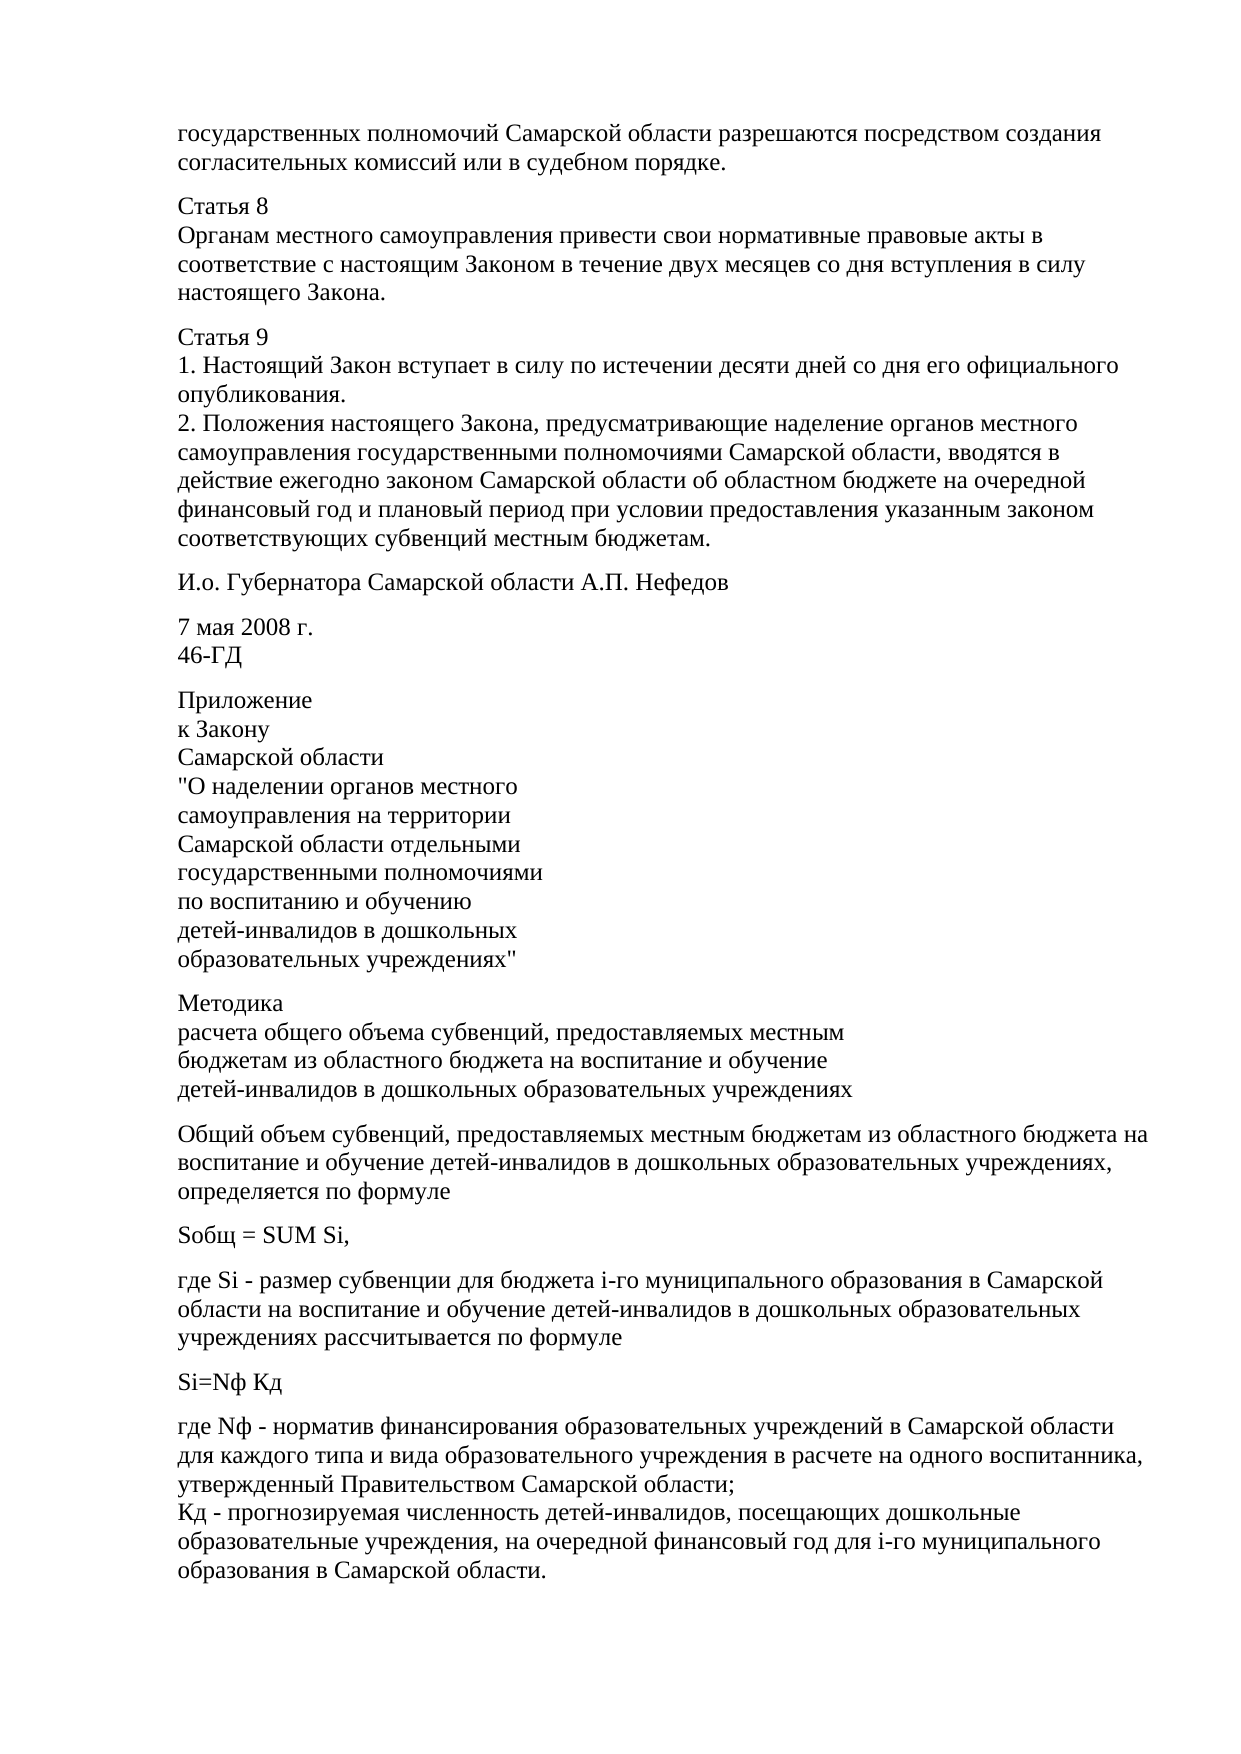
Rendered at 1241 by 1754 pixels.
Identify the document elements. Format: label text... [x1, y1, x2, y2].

text Статья 9 1. Настоящий Закон вступает в силу по истечении десяти дней со дня его официального опубликования. 2. Положения настоящего Закона, предусматривающие наделение органов местного самоуправления государственными полномочиями Самарской области, вводятся в действие ежегодно законом Самарской области об областном бюджете на очередной финансовый год и плановый период при условии предоставления указанным законом соответствующих субвенций местным бюджетам. [177, 322, 1152, 552]
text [177, 118, 1152, 176]
text Методика расчета общего объема субвенций, предоставляемых местным бюджетам из областного бюджета на воспитание и обучение детей-инвалидов в дошкольных образовательных учреждениях [177, 988, 1152, 1103]
text Si=Nф Кд [177, 1367, 1152, 1396]
text Приложение к Закону Самарской области "О наделении органов местного самоуправления на территории Самарской области отдельными государственными полномочиями по воспитанию и обучению детей-инвалидов в дошкольных образовательных учреждениях" [177, 685, 1152, 972]
text где Nф - норматив финансирования образовательных учреждений в Самарской области для каждого типа и вида образовательного учреждения в расчете на одного воспитанника, утвержденный Правительством Самарской области; Кд - прогнозируемая численность детей-инвалидов, посещающих дошкольные образовательные учреждения, на очередной финансовый год для i-гo муниципального образования в Самарской области. [177, 1411, 1152, 1584]
text 7 мая 2008 г. 46-ГД [177, 612, 1152, 669]
text И.о. Губернатора Самарской области А.П. Нефедов [177, 567, 1152, 596]
text где Si - размер субвенции для бюджета i-гo муниципального образования в Самарской области на воспитание и обучение детей-инвалидов в дошкольных образовательных учреждениях рассчитывается по формуле [177, 1265, 1152, 1351]
text Общий объем субвенций, предоставляемых местным бюджетам из областного бюджета на воспитание и обучение детей-инвалидов в дошкольных образовательных учреждениях, определяется по формуле [177, 1119, 1152, 1205]
text Статья 8 Органам местного самоуправления привести свои нормативные правовые акты в соответствие с настоящим Законом в течение двух месяцев со дня вступления в силу настоящего Закона. [177, 191, 1152, 306]
text Sобщ = SUM Si, [177, 1221, 1152, 1249]
